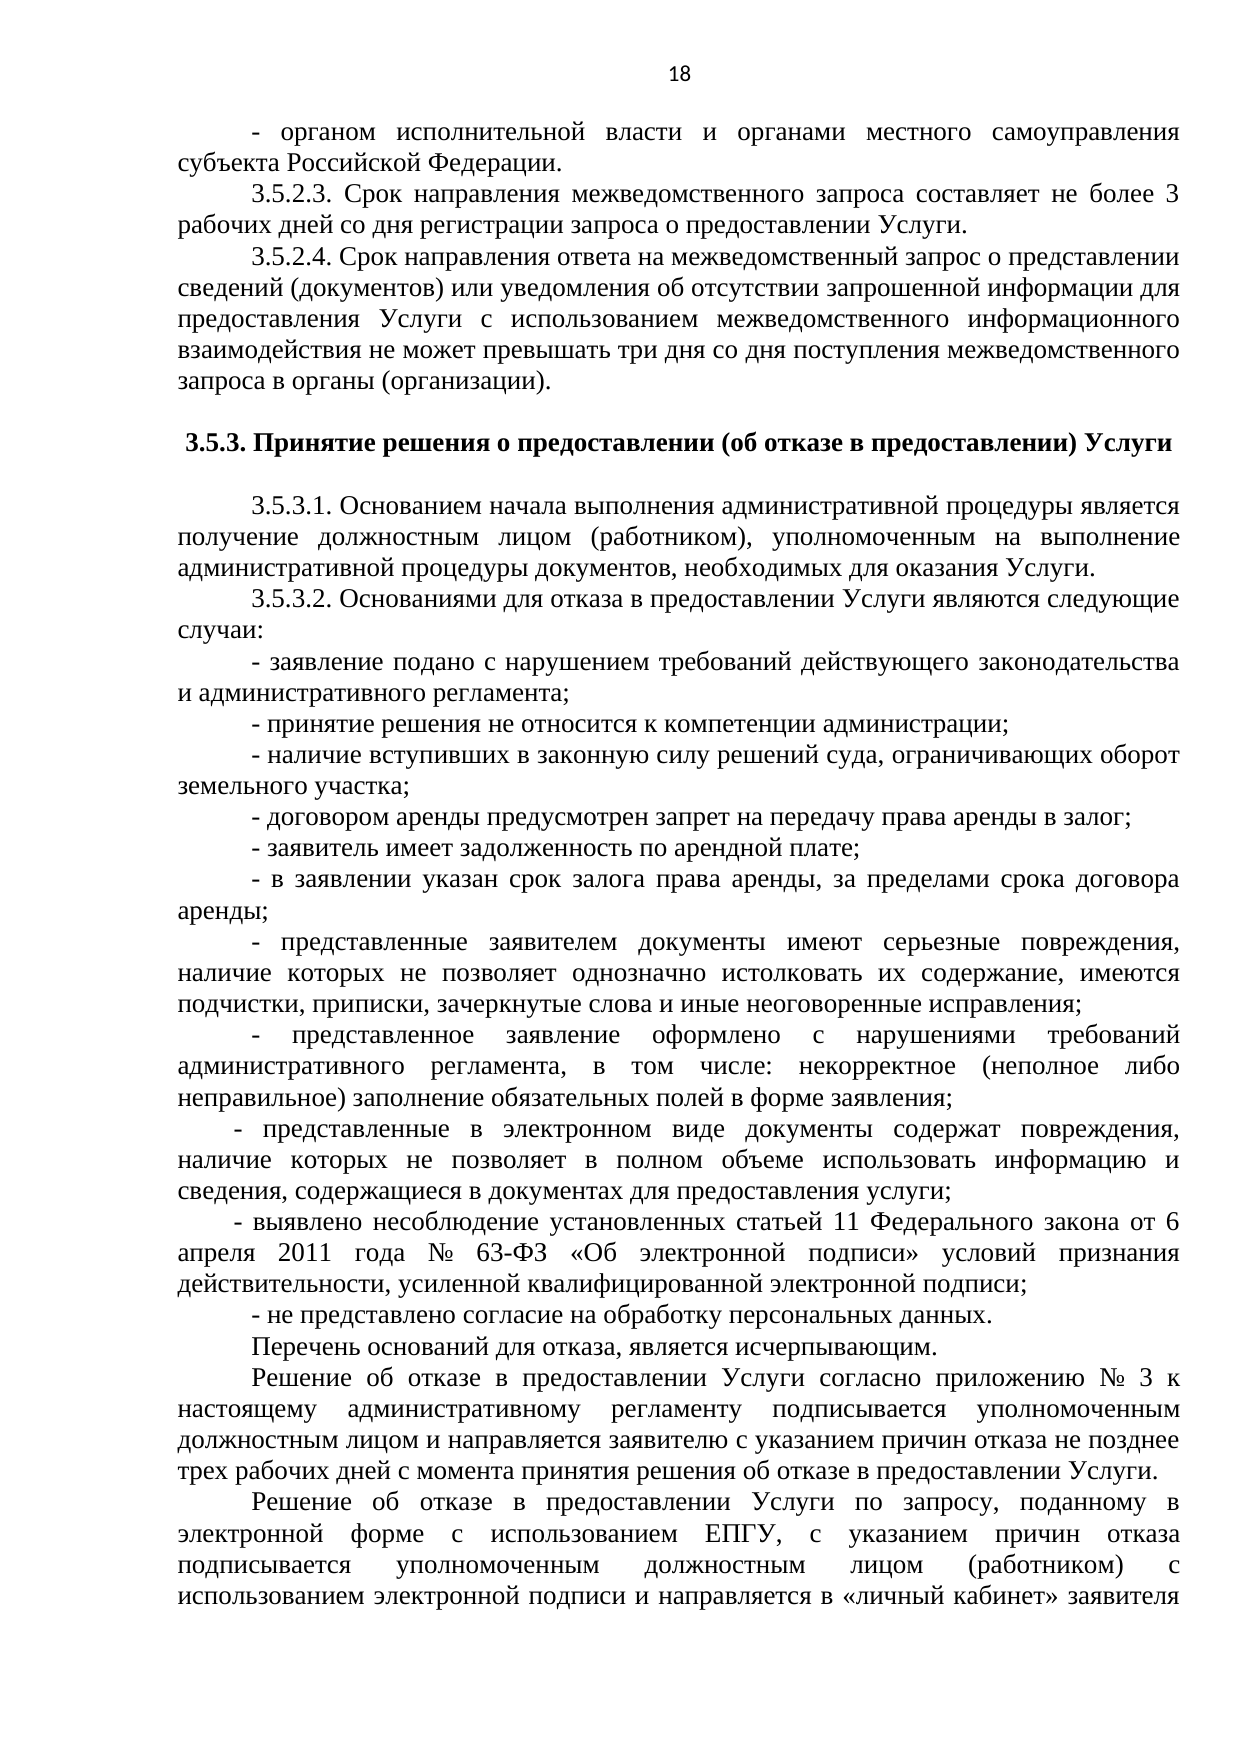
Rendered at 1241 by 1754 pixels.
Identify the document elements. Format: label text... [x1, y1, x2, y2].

text - наличие вступивших в законную силу решений суда, ограничивающих оборот земельного участка; [177, 738, 1181, 800]
text Перечень оснований для отказа, является исчерпывающим. [177, 1330, 1181, 1361]
text - в заявлении указан срок залога права аренды, за пределами срока договора аренды; [177, 863, 1181, 925]
text - представленное заявление оформлено с нарушениями требований административного регламента, в том числе: некорректное (неполное либо неправильное) заполнение обязательных полей в форме заявления; [177, 1018, 1181, 1112]
text 3.5.3.2. Основаниями для отказа в предоставлении Услуги являются следующие случаи: [177, 582, 1181, 644]
text - договором аренды предусмотрен запрет на передачу права аренды в залог; [177, 800, 1181, 831]
text - заявление подано с нарушением требований действующего законодательства и административного регламента; [177, 644, 1181, 707]
text Решение об отказе в предоставлении Услуги согласно приложению № 3 к настоящему административному регламенту подписывается уполномоченным должностным лицом и направляется заявителю с указанием причин отказа не позднее трех рабочих дней с момента принятия решения об отказе в предоставлении Услуги. [177, 1361, 1181, 1486]
text - представленные заявителем документы имеют серьезные повреждения, наличие которых не позволяет однозначно истолковать их содержание, имеются подчистки, приписки, зачеркнутые слова и иные неоговоренные исправления; [177, 925, 1181, 1018]
text 3.5.2.3. Срок направления межведомственного запроса составляет не более 3 рабочих дней со дня регистрации запроса о предоставлении Услуги. [177, 177, 1181, 240]
text - выявлено несоблюдение установленных статьей 11 Федерального закона от 6 апреля 2011 года № 63-ФЗ «Об электронной подписи» условий признания действительности, усиленной квалифицированной электронной подписи; [177, 1205, 1181, 1299]
text - органом исполнительной власти и органами местного самоуправления субъекта Российской Федерации. [177, 115, 1181, 177]
text - представленные в электронном виде документы содержат повреждения, наличие которых не позволяет в полном объеме использовать информацию и сведения, содержащиеся в документах для предоставления услуги; [177, 1112, 1181, 1205]
text - заявитель имеет задолженность по арендной плате; [177, 831, 1181, 863]
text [177, 1486, 1181, 1610]
text 3.5.3.1. Основанием начала выполнения административной процедуры является получение должностным лицом (работником), уполномоченным на выполнение административной процедуры документов, необходимых для оказания Услуги. [177, 489, 1181, 582]
text - принятие решения не относится к компетенции администрации; [177, 707, 1181, 738]
text 3.5.2.4. Срок направления ответа на межведомственный запрос о представлении сведений (документов) или уведомления об отсутствии запрошенной информации для предоставления Услуги с использованием межведомственного информационного взаимодействия не может превышать три дня со дня поступления межведомственного запроса в органы (организации). [177, 240, 1181, 395]
text - не представлено согласие на обработку персональных данных. [177, 1299, 1181, 1330]
text 3.5.3. Принятие решения о предоставлении (об отказе в предоставлении) Услуги [177, 427, 1181, 458]
